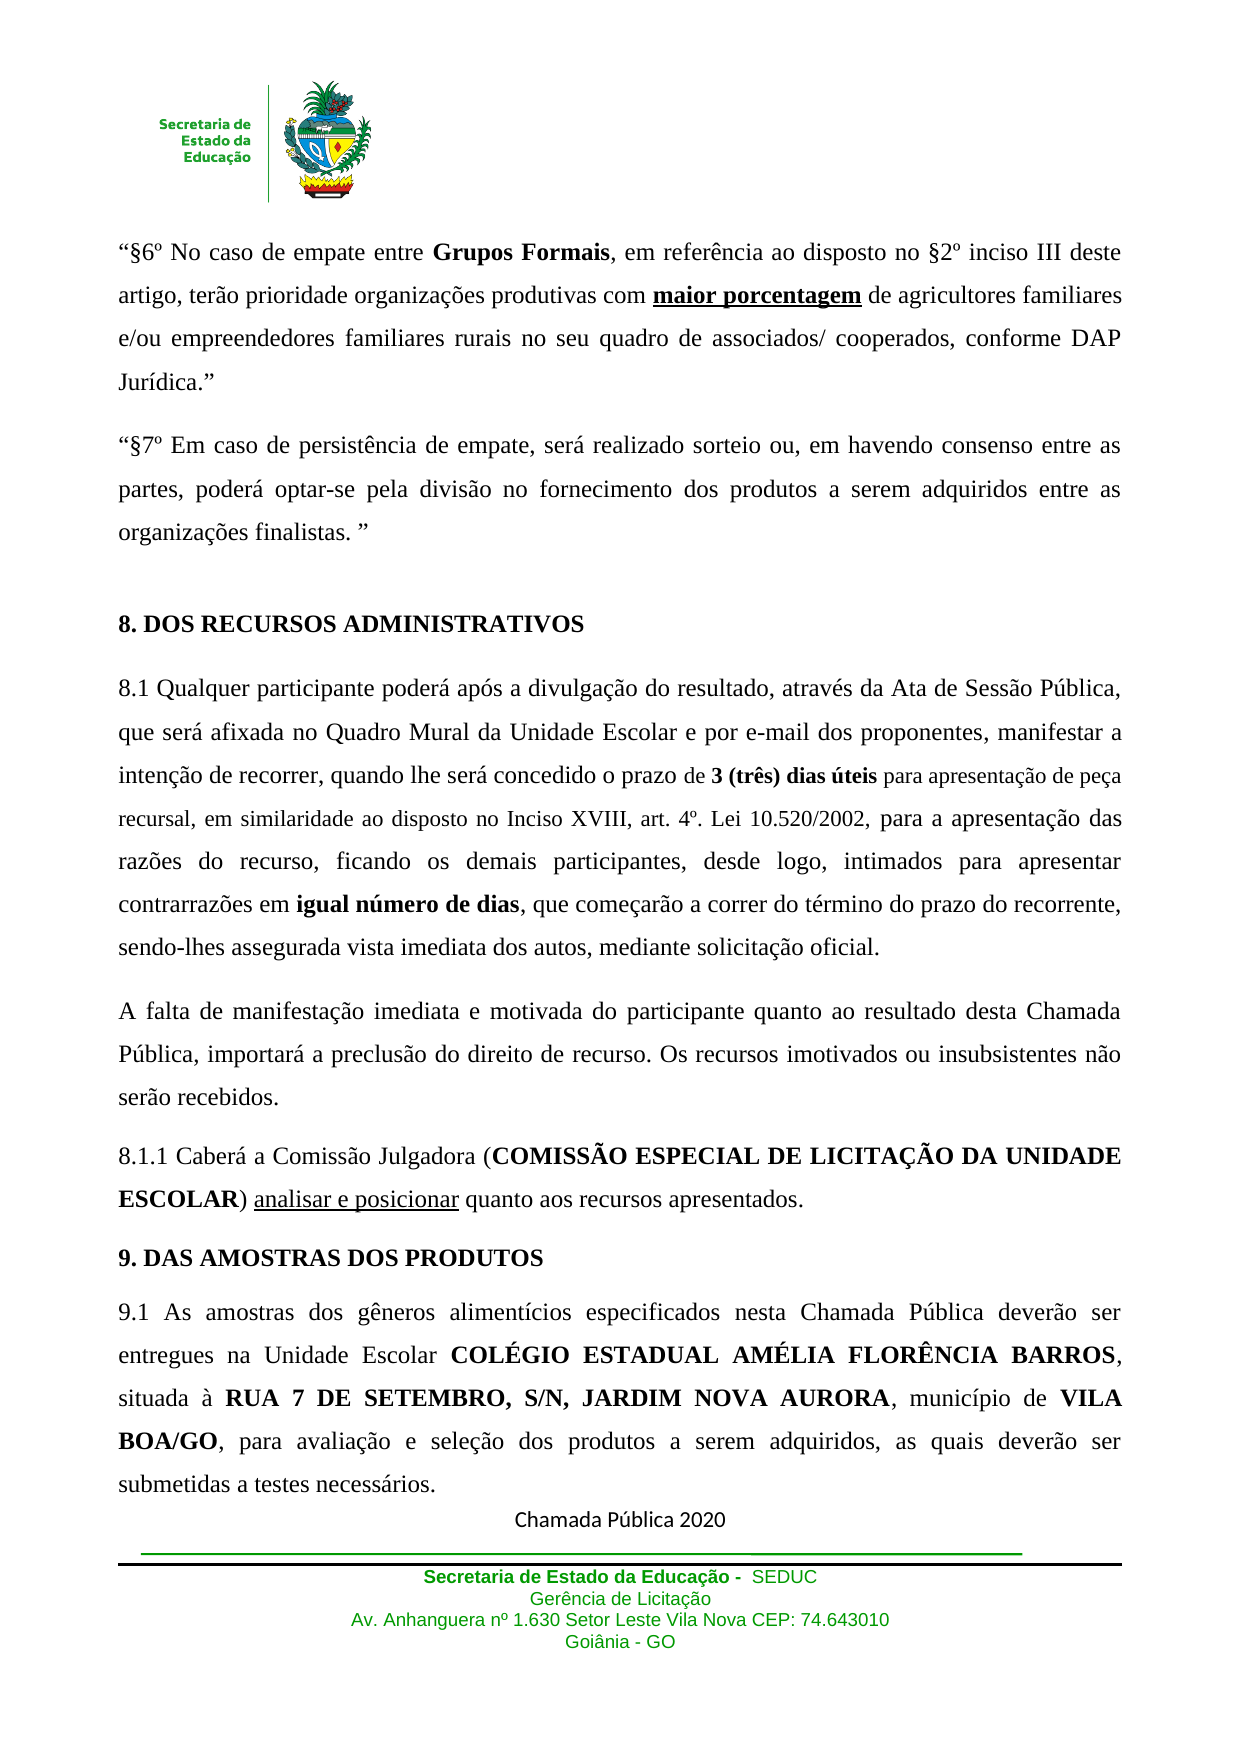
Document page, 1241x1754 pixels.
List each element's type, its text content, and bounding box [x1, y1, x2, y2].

text 9.1 As amostras dos gêneros alimentícios especificados nesta Chamada Pública deverão ser entregues na Unidade Escolar COLÉGIO ESTADUAL AMÉLIA FLORÊNCIA BARROS, situada à RUA 7 DE SETEMBRO, S/N, JARDIM NOVA AURORA, município de VILA BOA/GO, para avaliação e seleção dos produtos a serem adquiridos, as quais deverão ser submetidas a testes necessários. [118, 1297, 1122, 1498]
text “§6º No caso de empate entre Grupos Formais, em referência ao disposto no §2º inciso III deste artigo, terão prioridade organizações produtivas com maior porcentagem de agricultores familiares e/ou empreendedores familiares rurais no seu quadro de associados/ cooperados, conforme DAP Jurídica.” [118, 237, 1122, 395]
picture [118, 73, 412, 210]
text A falta de manifestação imediata e motivada do participante quanto ao resultado desta Chamada Pública, importará a preclusão do direito de recurso. Os recursos imotivados ou insubsistentes não serão recebidos. [118, 996, 1122, 1111]
text 8.1.1 Caberá a Comissão Julgadora (COMISSÃO ESPECIAL DE LICITAÇÃO DA UNIDADE ESCOLAR) analisar e posicionar quanto aos recursos apresentados. [118, 1141, 1122, 1213]
text “§7º Em caso de persistência de empate, será realizado sorteio ou, em havendo consenso entre as partes, poderá optar-se pela divisão no fornecimento dos produtos a serem adquiridos entre as organizações finalistas. ” [118, 431, 1122, 546]
text 8. DOS RECURSOS ADMINISTRATIVOS [118, 609, 1122, 638]
text 8.1 Qualquer participante poderá após a divulgação do resultado, através da Ata de Sessão Pública, que será afixada no Quadro Mural da Unidade Escolar e por e-mail dos proponentes, manifestar a intenção de recorrer, quando lhe será concedido o prazo de 3 (três) dias úteis para apresentação de peça recursal, em similaridade ao disposto no Inciso XVIII, art. 4º. Lei 10.520/2002, para a apresentação das razões do recurso, ficando os demais participantes, desde logo, intimados para apresentar contrarrazões em igual número de dias, que começarão a correr do término do prazo do recorrente, sendo-lhes assegurada vista imediata dos autos, mediante solicitação oficial. [118, 673, 1122, 961]
text 9. DAS AMOSTRAS DOS PRODUTOS [118, 1243, 1028, 1272]
